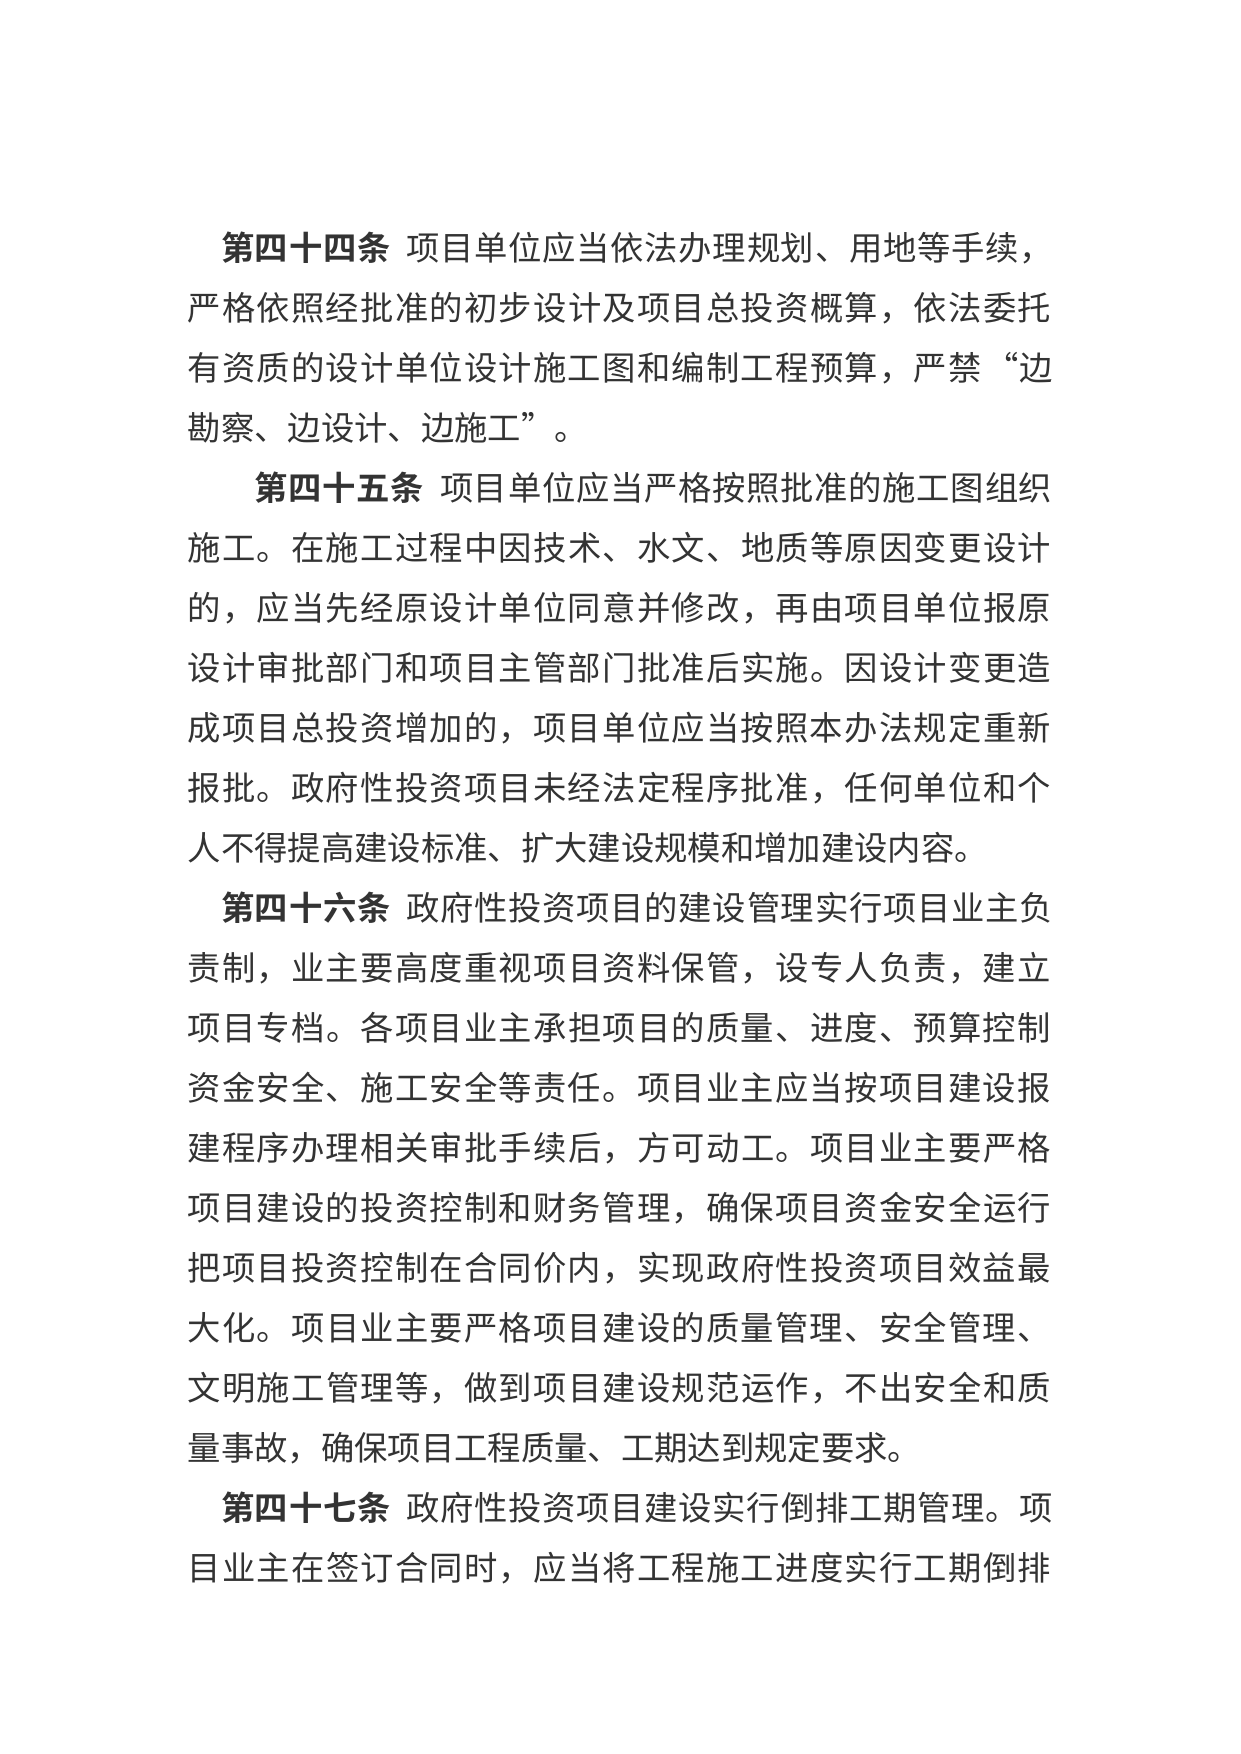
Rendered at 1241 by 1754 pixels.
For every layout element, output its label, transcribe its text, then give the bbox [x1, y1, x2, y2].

text 第四十四条 项目单位应当依法办理规划、用地等手续，严格依照经批准的初步设计及项目总投资概算，依法委托有资质的设计单位设计施工图和编制工程预算，严禁“边勘察、边设计、边施工”。 [187, 210, 1053, 450]
text 第四十五条 项目单位应当严格按照批准的施工图组织施工。在施工过程中因技术、水文、地质等原因变更设计的，应当先经原设计单位同意并修改，再由项目单位报原设计审批部门和项目主管部门批准后实施。因设计变更造成项目总投资增加的，项目单位应当按照本办法规定重新报批。政府性投资项目未经法定程序批准，任何单位和个人不得提高建设标准、扩大建设规模和增加建设内容。 [187, 450, 1053, 870]
text 第四十六条 政府性投资项目的建设管理实行项目业主负责制，业主要高度重视项目资料保管，设专人负责，建立项目专档。各项目业主承担项目的质量、进度、预算控制、资金安全、施工安全等责任。项目业主应当按项目建设报建程序办理相关审批手续后，方可动工。项目业主要严格项目建设的投资控制和财务管理，确保项目资金安全运行，把项目投资控制在合同价内，实现政府性投资项目效益最大化。项目业主要严格项目建设的质量管理、安全管理、文明施工管理等，做到项目建设规范运作，不出安全和质量事故，确保项目工程质量、工期达到规定要求。 [187, 870, 1053, 1470]
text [187, 1470, 1053, 1590]
